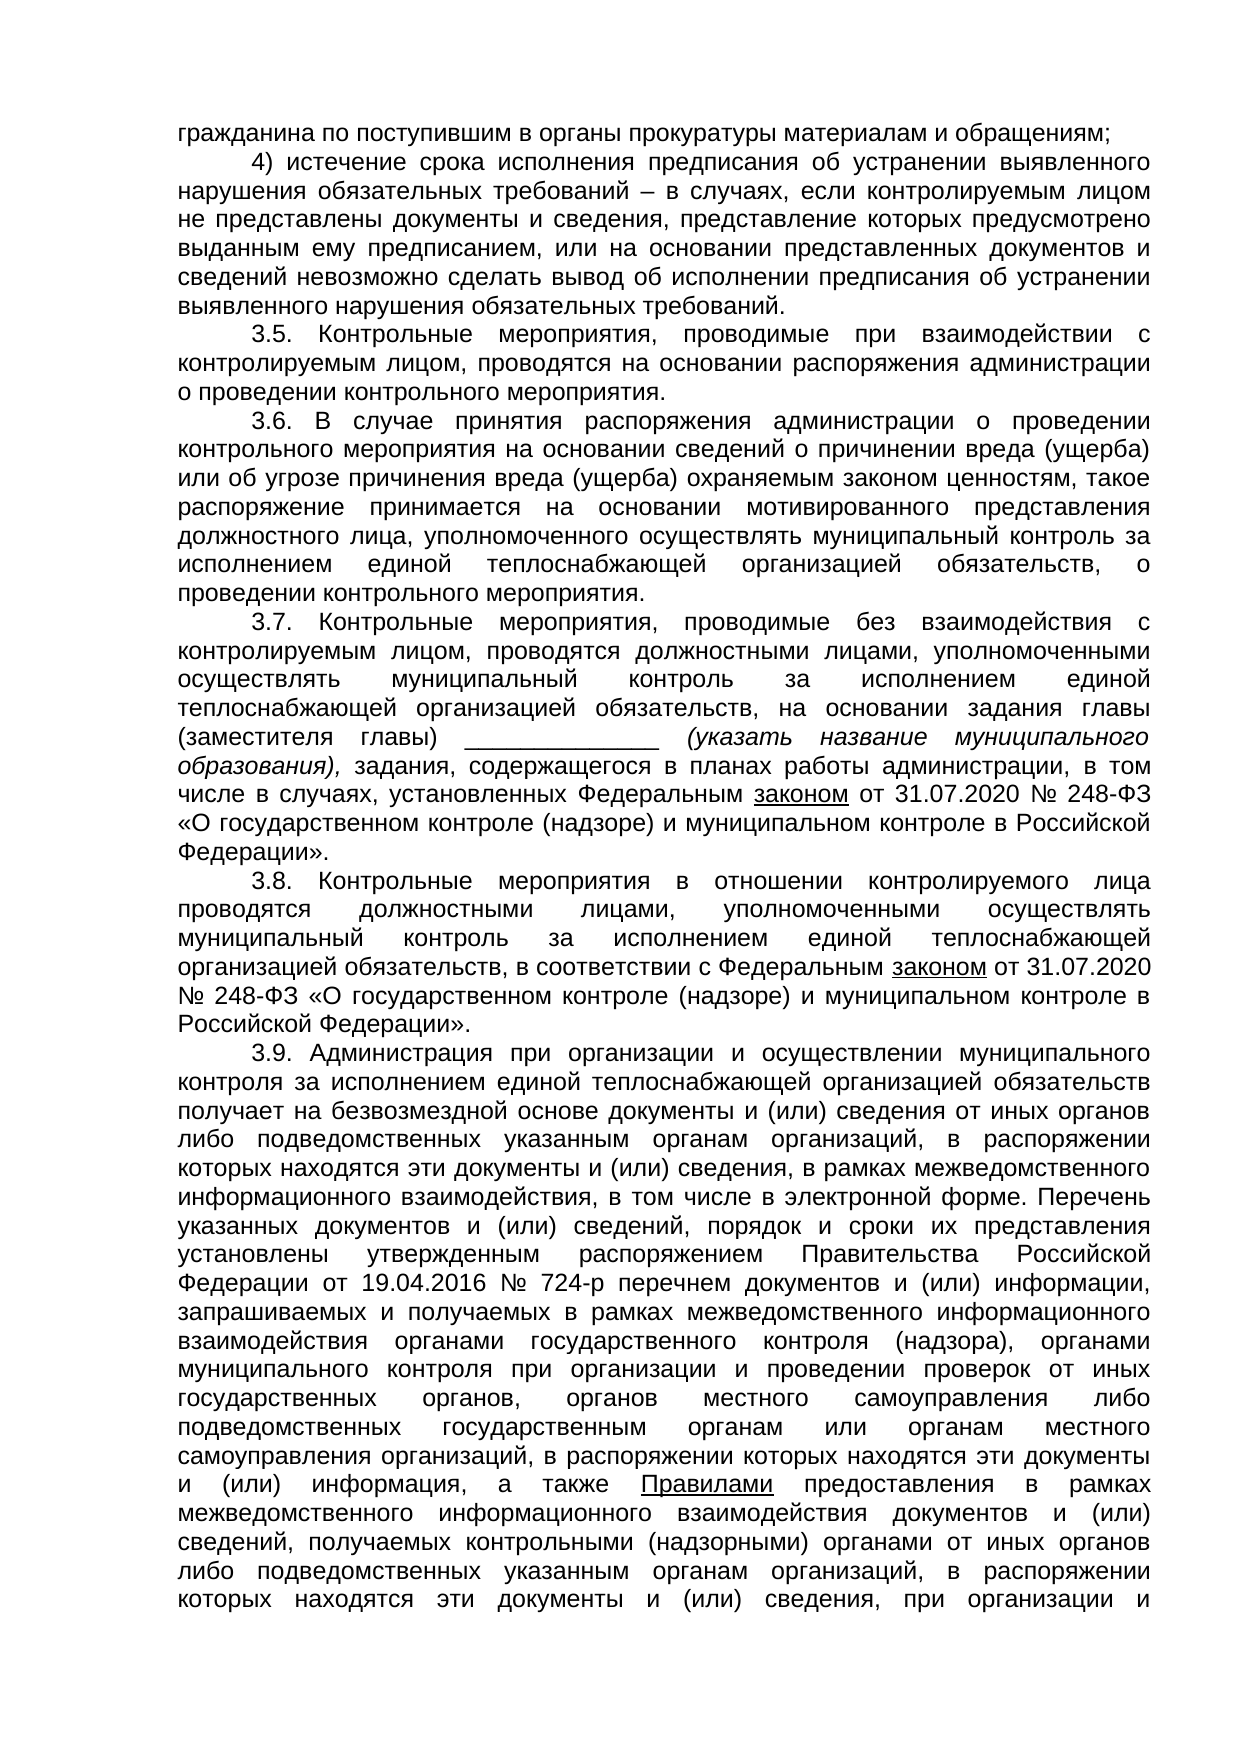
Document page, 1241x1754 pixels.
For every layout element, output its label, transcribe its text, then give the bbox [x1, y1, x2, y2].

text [177, 1469, 1152, 1613]
text 3.7. Контрольные мероприятия, проводимые без взаимодействия с контролируемым лицом, проводятся должностными лицами, уполномоченными осуществлять муниципальный контроль за исполнением единой теплоснабжающей организацией обязательств, на основании задания главы (заместителя главы) ______________ (указать название муниципального образования), задания, содержащегося в планах работы администрации, в том числе в случаях, установленных Федеральным законом от 31.07.2020 № 248-ФЗ «О государственном контроле (надзоре) и муниципальном контроле в Российской Федерации». [177, 607, 1152, 866]
text 3.6. В случае принятия распоряжения администрации о проведении контрольного мероприятия на основании сведений о причинении вреда (ущерба) или об угрозе причинения вреда (ущерба) охраняемым законом ценностям, такое распоряжение принимается на основании мотивированного представления должностного лица, уполномоченного осуществлять муниципальный контроль за исполнением единой теплоснабжающей организацией обязательств, о проведении контрольного мероприятия. [177, 406, 1152, 607]
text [177, 118, 1152, 147]
text 3.5. Контрольные мероприятия, проводимые при взаимодействии с контролируемым лицом, проводятся на основании распоряжения администрации о проведении контрольного мероприятия. [177, 319, 1152, 406]
text 3.8. Контрольные мероприятия в отношении контролируемого лица проводятся должностными лицами, уполномоченными осуществлять муниципальный контроль за исполнением единой теплоснабжающей организацией обязательств, в соответствии с Федеральным законом от 31.07.2020 № 248-ФЗ «О государственном контроле (надзоре) и муниципальном контроле в Российской Федерации». [177, 866, 1152, 1038]
text 4) истечение срока исполнения предписания об устранении выявленного нарушения обязательных требований – в случаях, если контролируемым лицом не представлены документы и сведения, представление которых предусмотрено выданным ему предписанием, или на основании представленных документов и сведений невозможно сделать вывод об исполнении предписания об устранении выявленного нарушения обязательных требований. [177, 147, 1152, 319]
